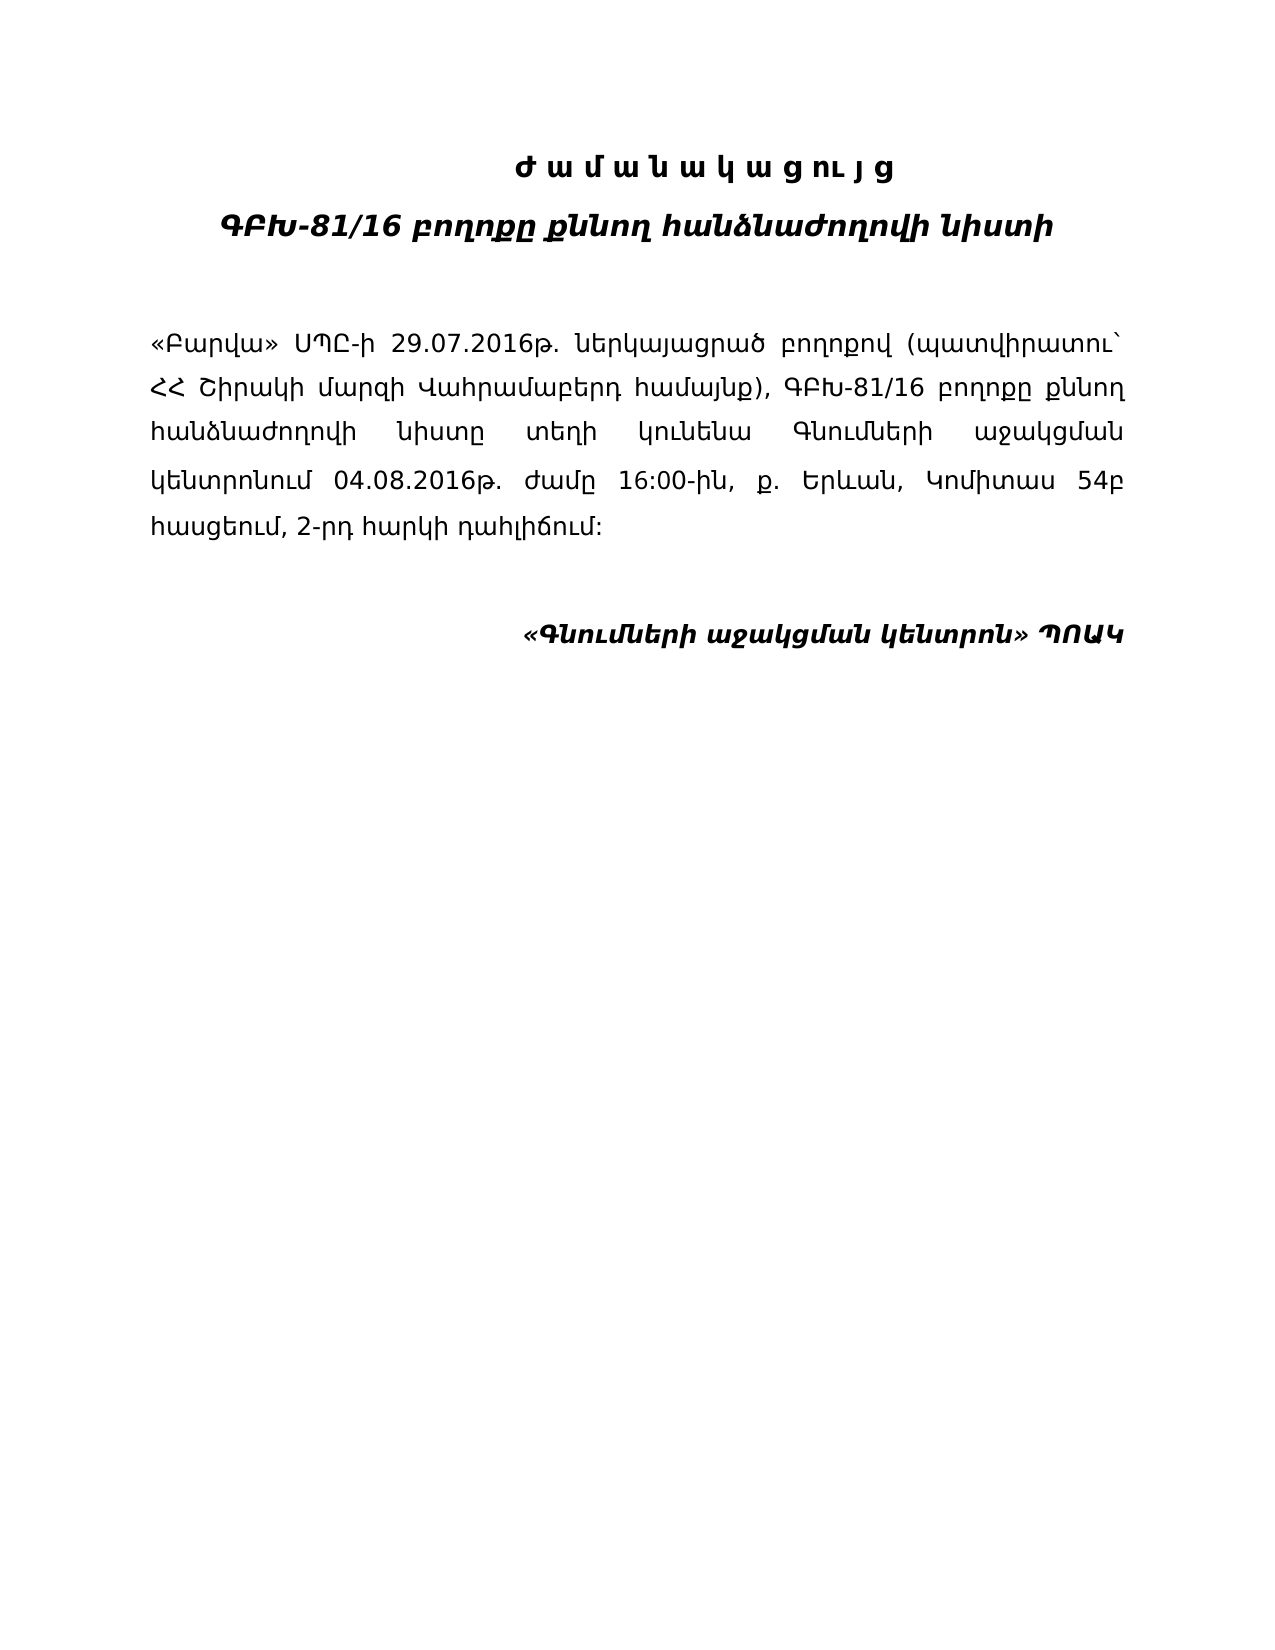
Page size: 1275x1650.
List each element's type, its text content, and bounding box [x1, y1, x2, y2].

text Ժ ա մ ա ն ա կ ա ց ու յ ց [150, 150, 1125, 184]
text «Գնումների աջակցման կենտրոն» ՊՈԱԿ [150, 620, 1125, 649]
text ԳԲԽ-81/16 բողոքը քննող հանձնաժողովի նիստի [150, 210, 1125, 244]
text «Բարվա» ՍՊԸ-ի 29.07.2016թ. ներկայացրած բողոքով (պատվիրատու` ՀՀ Շիրակի մարզի Վահրամաբերդ համայնք), ԳԲԽ-81/16 բողոքը քննող հանձնաժողովի նիստը տեղի կունենա Գնումների աջակցման կենտրոնում 04.08.2016թ. ժամը 16:00-ին, ք. Երևան, Կոմիտաս 54բ հասցեում, 2-րդ հարկի դահլիճում: [150, 329, 1125, 541]
